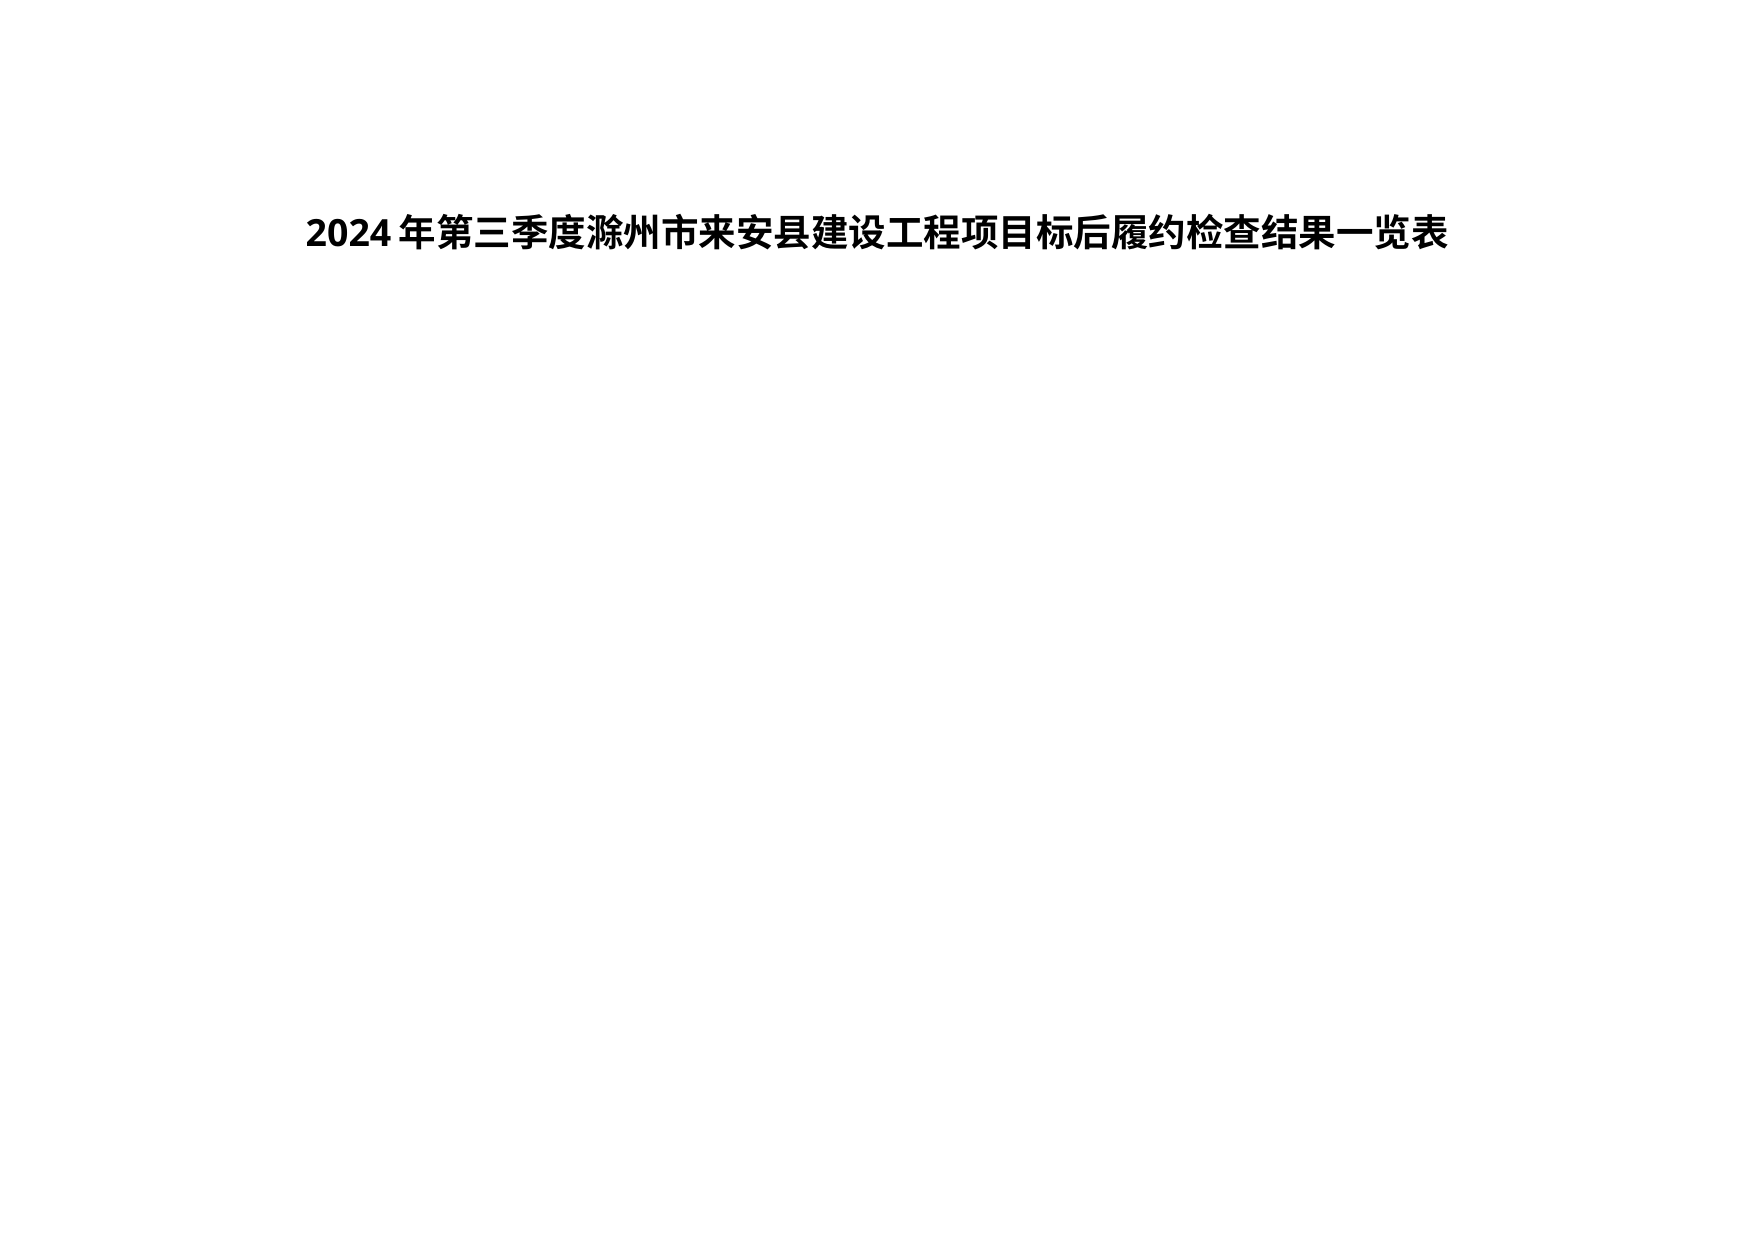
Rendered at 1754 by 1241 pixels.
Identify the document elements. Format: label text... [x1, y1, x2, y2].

text 2024年第三季度滁州市来安县建设工程项目标后履约检查结果一览表 [150, 198, 1604, 263]
